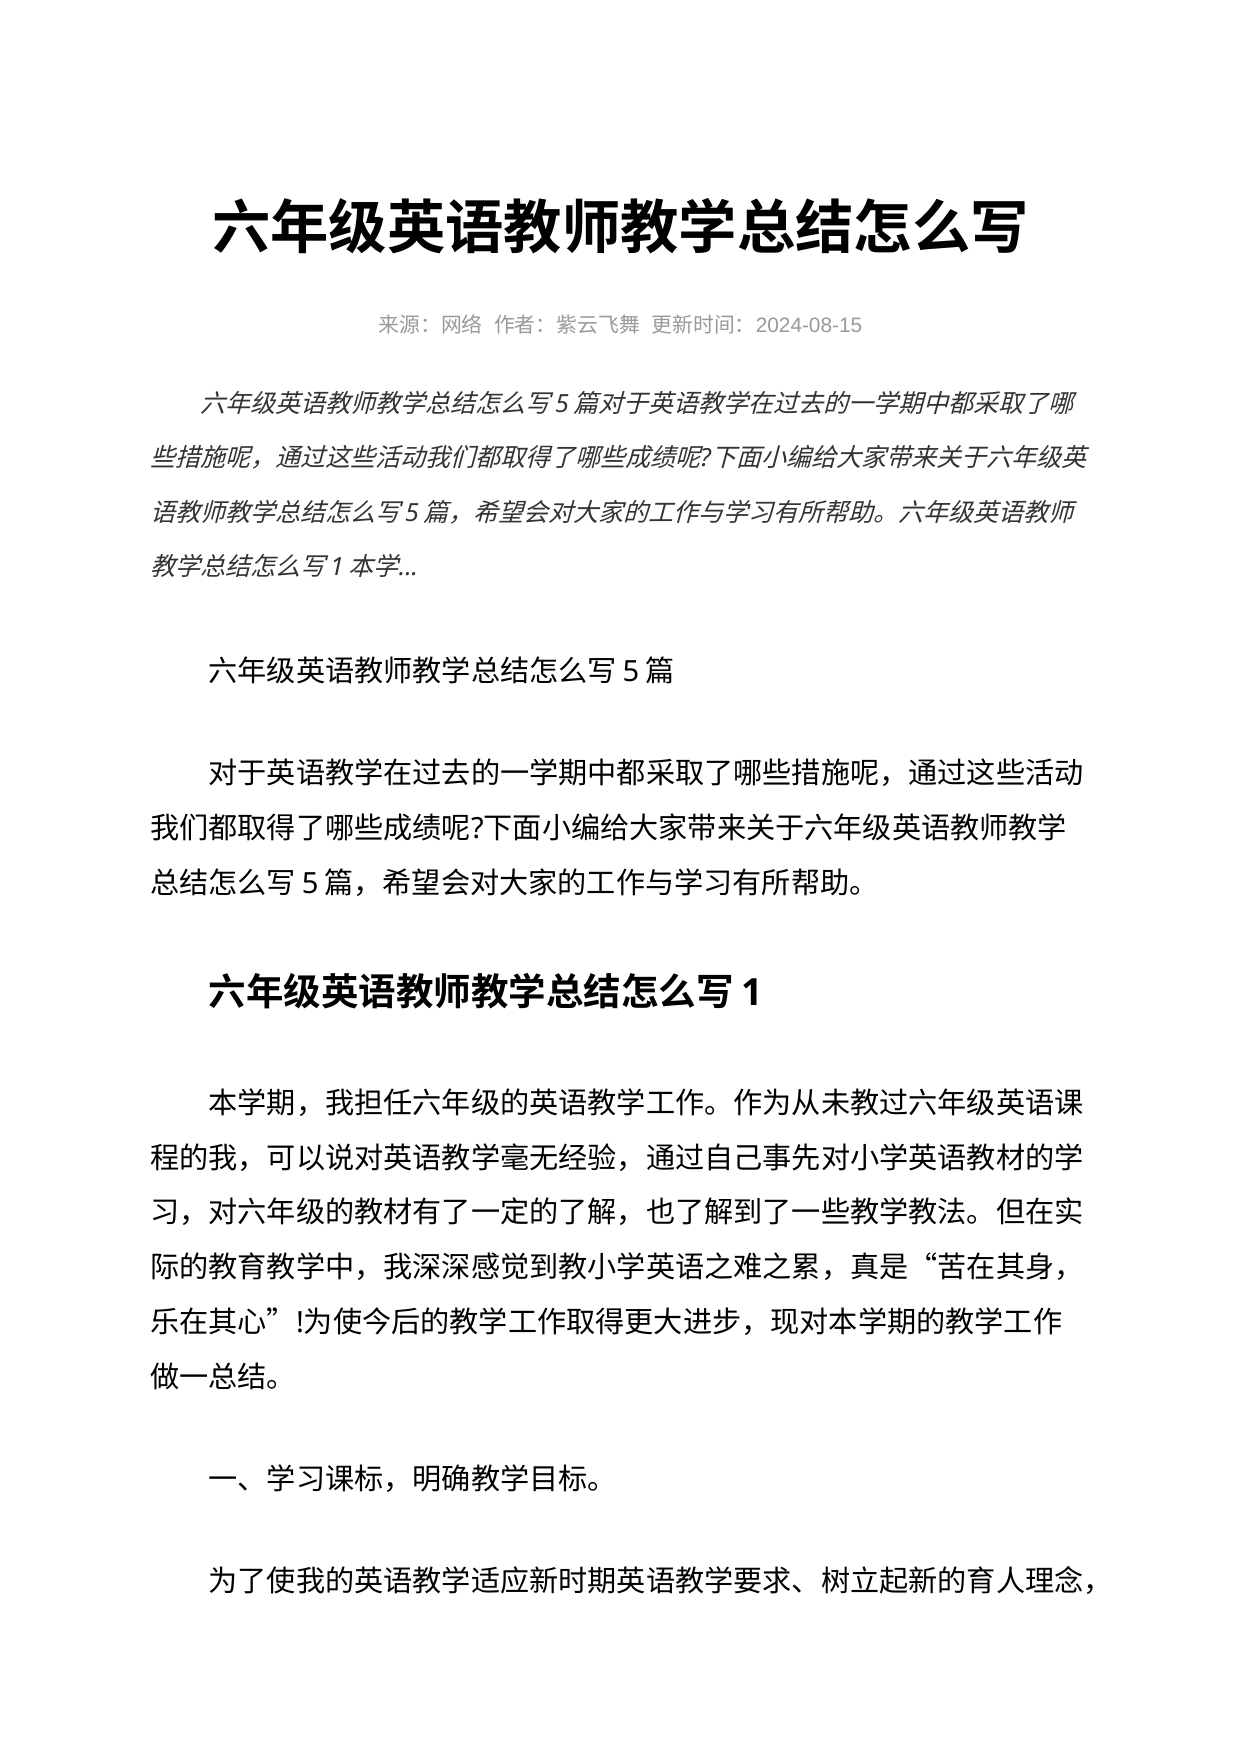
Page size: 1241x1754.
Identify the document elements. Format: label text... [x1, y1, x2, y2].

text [150, 1557, 1090, 1600]
subtitle 六年级英语教师教学总结怎么写 [150, 181, 1090, 266]
text 来源：网络 作者：紫云飞舞 更新时间：2024-08-15 [150, 313, 1090, 337]
text 对于英语教学在过去的一学期中都采取了哪些措施呢，通过这些活动我们都取得了哪些成绩呢?下面小编给大家带来关于六年级英语教师教学总结怎么写5篇，希望会对大家的工作与学习有所帮助。 [150, 750, 1090, 902]
text 六年级英语教师教学总结怎么写1 [150, 962, 1090, 1016]
text 六年级英语教师教学总结怎么写5篇 [150, 648, 1090, 690]
text 本学期，我担任六年级的英语教学工作。作为从未教过六年级英语课程的我，可以说对英语教学毫无经验，通过自己事先对小学英语教材的学习，对六年级的教材有了一定的了解，也了解到了一些教学教法。但在实际的教育教学中，我深深感觉到教小学英语之难之累，真是“苦在其身，乐在其心”!为使今后的教学工作取得更大进步，现对本学期的教学工作做一总结。 [150, 1079, 1090, 1396]
text 六年级英语教师教学总结怎么写5篇对于英语教学在过去的一学期中都采取了哪些措施呢，通过这些活动我们都取得了哪些成绩呢?下面小编给大家带来关于六年级英语教师教学总结怎么写5篇，希望会对大家的工作与学习有所帮助。六年级英语教师教学总结怎么写1本学... [150, 383, 1090, 583]
text 一、学习课标，明确教学目标。 [150, 1456, 1090, 1498]
